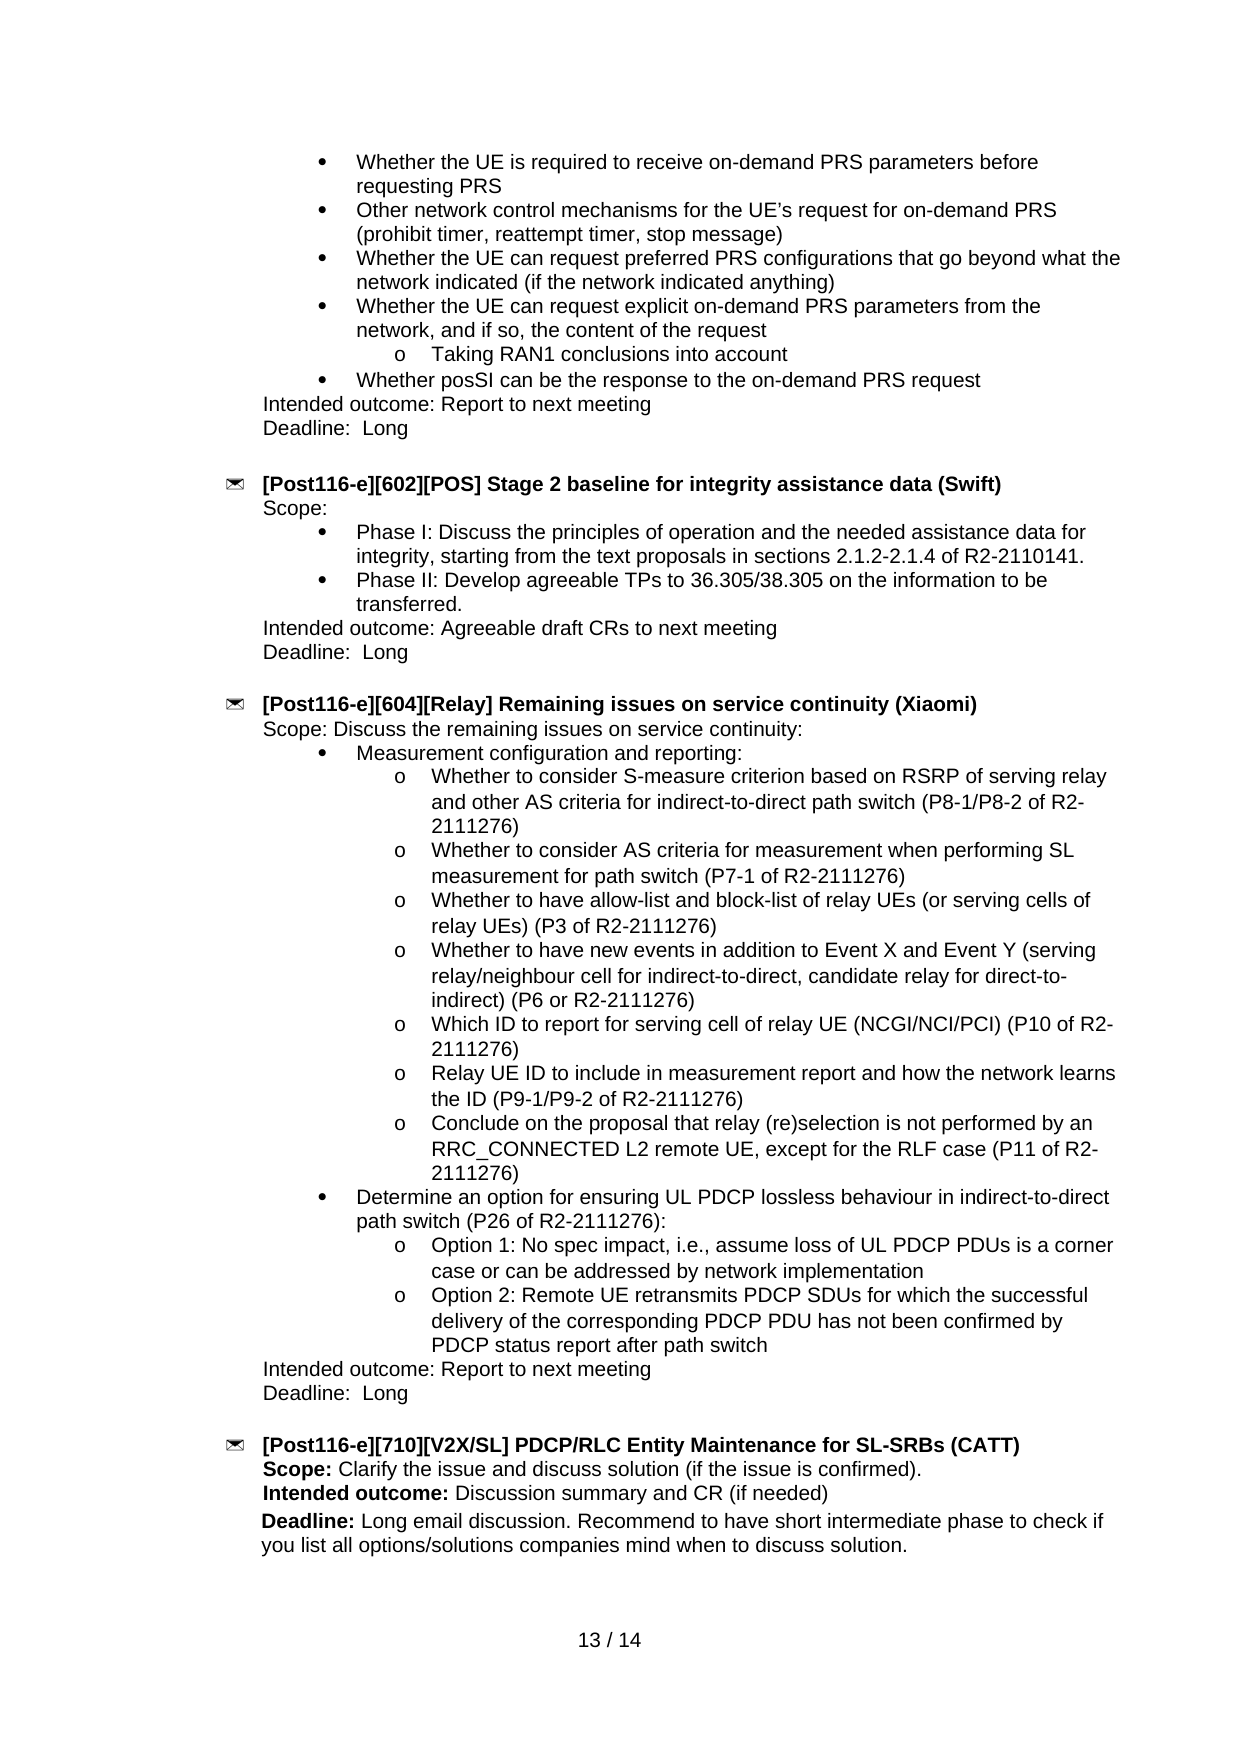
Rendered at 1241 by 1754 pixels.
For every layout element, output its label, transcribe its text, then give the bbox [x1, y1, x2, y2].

list [Post116-e][604][Relay] Remaining issues on service continuity (Xiaomi) [225, 692, 1125, 716]
list Phase I: Discuss the principles of operation and the needed assistance data for integrity, starting from the text proposals in sections 2.1.2-2.1.4 of R2-2110141. [319, 520, 1125, 568]
list Option 1: No spec impact, i.e., assume loss of UL PDCP PDUs is a corner case or can be addressed by network implementation [394, 1233, 1125, 1283]
text Scope: [225, 496, 1125, 520]
list Whether to consider S-measure criterion based on RSRP of serving relay and other AS criteria for indirect-to-direct path switch (P8-1/P8-2 of R2-2111276) [394, 764, 1125, 838]
list Whether the UE is required to receive on-demand PRS parameters before requesting PRS [319, 150, 1125, 198]
list Option 2: Remote UE retransmits PDCP SDUs for which the successful delivery of the corresponding PDCP PDU has not been confirmed by PDCP status report after path switch [394, 1283, 1125, 1356]
text Deadline: Long [225, 1380, 1125, 1404]
text Intended outcome: Discussion summary and CR (if needed) [225, 1480, 1125, 1504]
list Whether to consider AS criteria for measurement when performing SL measurement for path switch (P7-1 of R2-2111276) [394, 838, 1125, 888]
text Intended outcome: Agreeable draft CRs to next meeting [225, 616, 1125, 640]
text Intended outcome: Report to next meeting [225, 392, 1125, 416]
text Scope: Clarify the issue and discuss solution (if the issue is confirmed). [225, 1456, 1125, 1480]
list Conclude on the proposal that relay (re)selection is not performed by an RRC_CONNECTED L2 remote UE, except for the RLF case (P11 of R2-2111276) [394, 1111, 1125, 1185]
text Intended outcome: Report to next meeting [225, 1356, 1125, 1380]
list [Post116-e][602][POS] Stage 2 baseline for integrity assistance data (Swift) [225, 472, 1125, 496]
list Whether the UE can request explicit on-demand PRS parameters from the network, and if so, the content of the request [319, 294, 1125, 342]
list Whether posSI can be the response to the on-demand PRS request [319, 368, 1125, 392]
list Phase II: Develop agreeable TPs to 36.305/38.305 on the information to be transferred. [319, 568, 1125, 616]
list Which ID to report for serving cell of relay UE (NCGI/NCI/PCI) (P10 of R2-2111276) [394, 1011, 1125, 1061]
list Determine an option for ensuring UL PDCP lossless behaviour in indirect-to-direct path switch (P26 of R2-2111276): [319, 1185, 1125, 1233]
text Deadline: Long [225, 640, 1125, 664]
text Deadline: Long [225, 416, 1125, 440]
list Whether the UE can request preferred PRS configurations that go beyond what the network indicated (if the network indicated anything) [319, 246, 1125, 294]
list [Post116-e][710][V2X/SL] PDCP/RLC Entity Maintenance for SL-SRBs (CATT) [225, 1432, 1125, 1456]
list Other network control mechanisms for the UE’s request for on-demand PRS (prohibit timer, reattempt timer, stop message) [319, 198, 1125, 246]
list Whether to have new events in addition to Event X and Event Y (serving relay/neighbour cell for indirect-to-direct, candidate relay for direct-to-indirect) (P6 or R2-2111276) [394, 938, 1125, 1011]
text Scope: Discuss the remaining issues on service continuity: [225, 716, 1125, 740]
list Measurement configuration and reporting: [319, 740, 1125, 764]
list Whether to have allow-list and block-list of relay UEs (or serving cells of relay UEs) (P3 of R2-2111276) [394, 888, 1125, 938]
list Relay UE ID to include in measurement report and how the network learns the ID (P9-1/P9-2 of R2-2111276) [394, 1061, 1125, 1111]
list Taking RAN1 conclusions into account [394, 342, 1125, 368]
